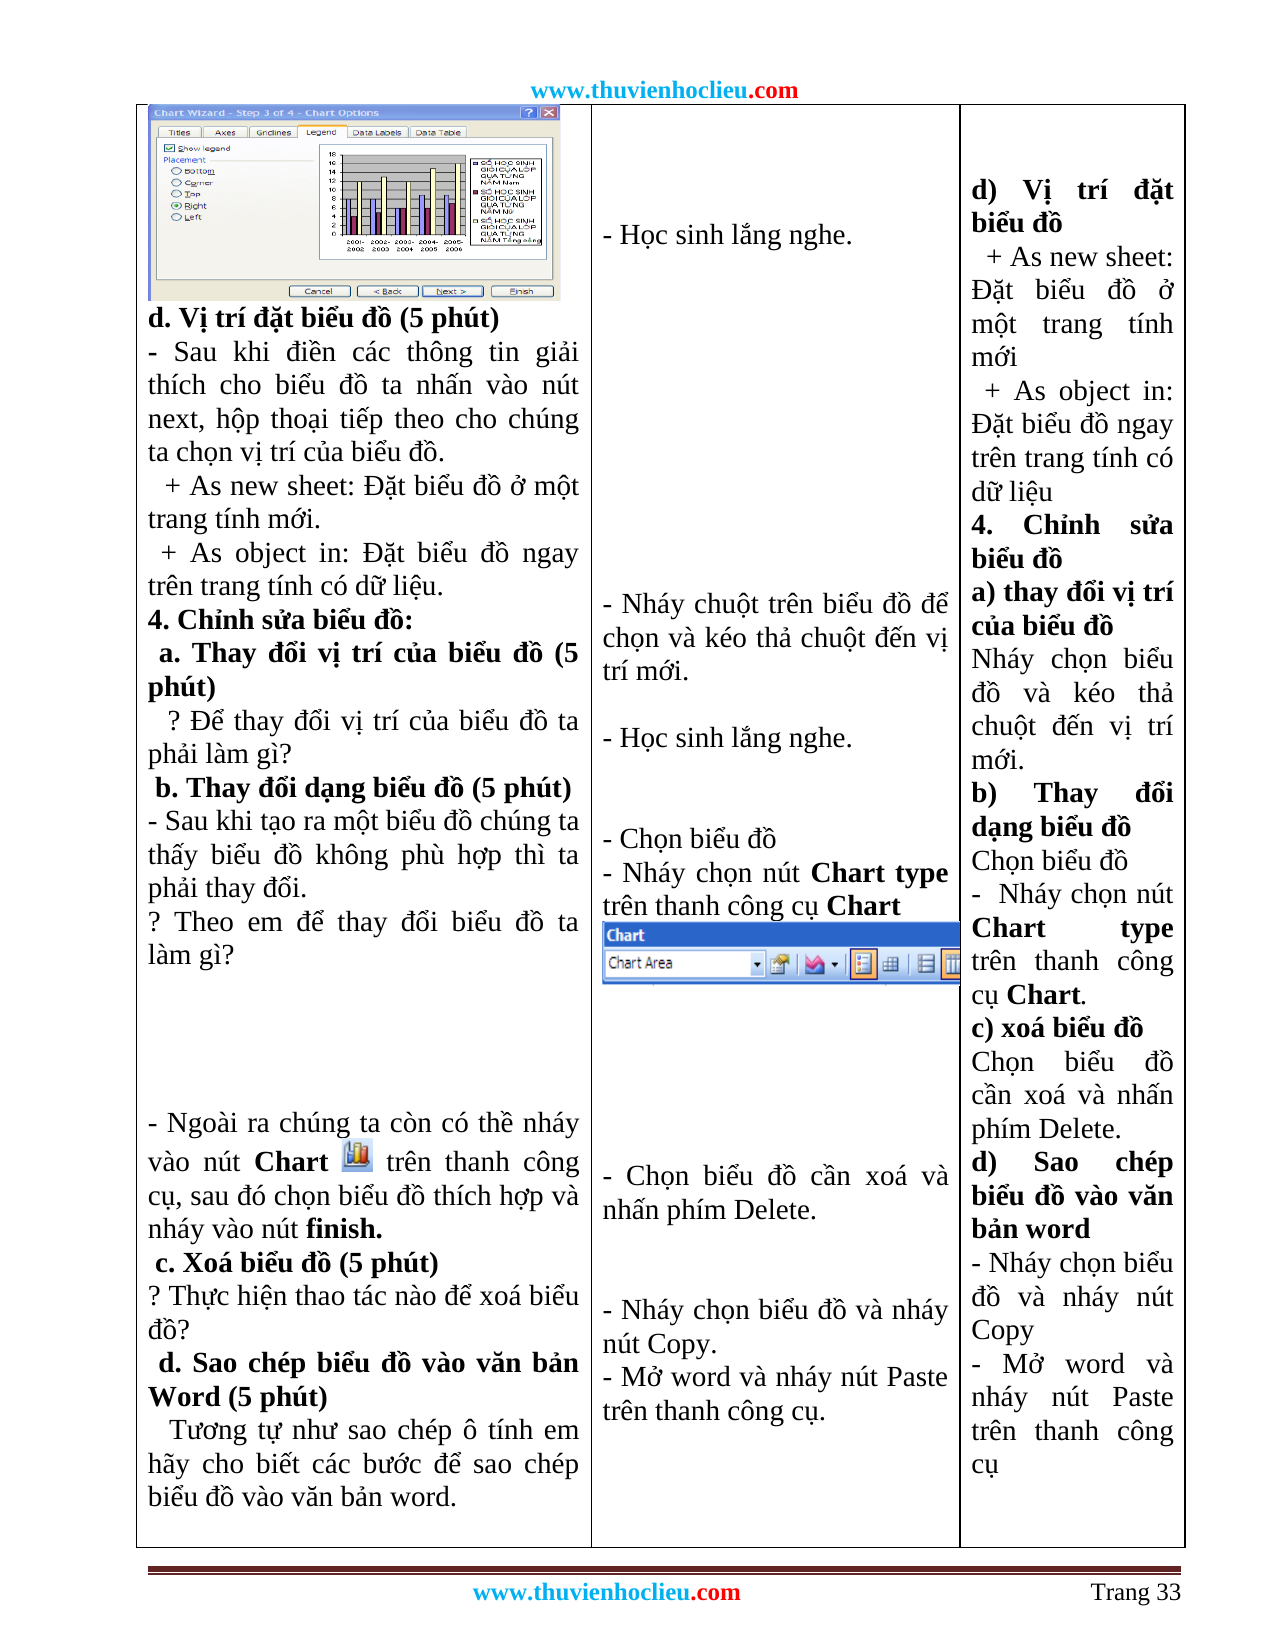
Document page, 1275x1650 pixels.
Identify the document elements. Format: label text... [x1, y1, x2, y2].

picture [341, 1138, 373, 1172]
picture [147, 104, 561, 301]
picture [602, 921, 960, 986]
